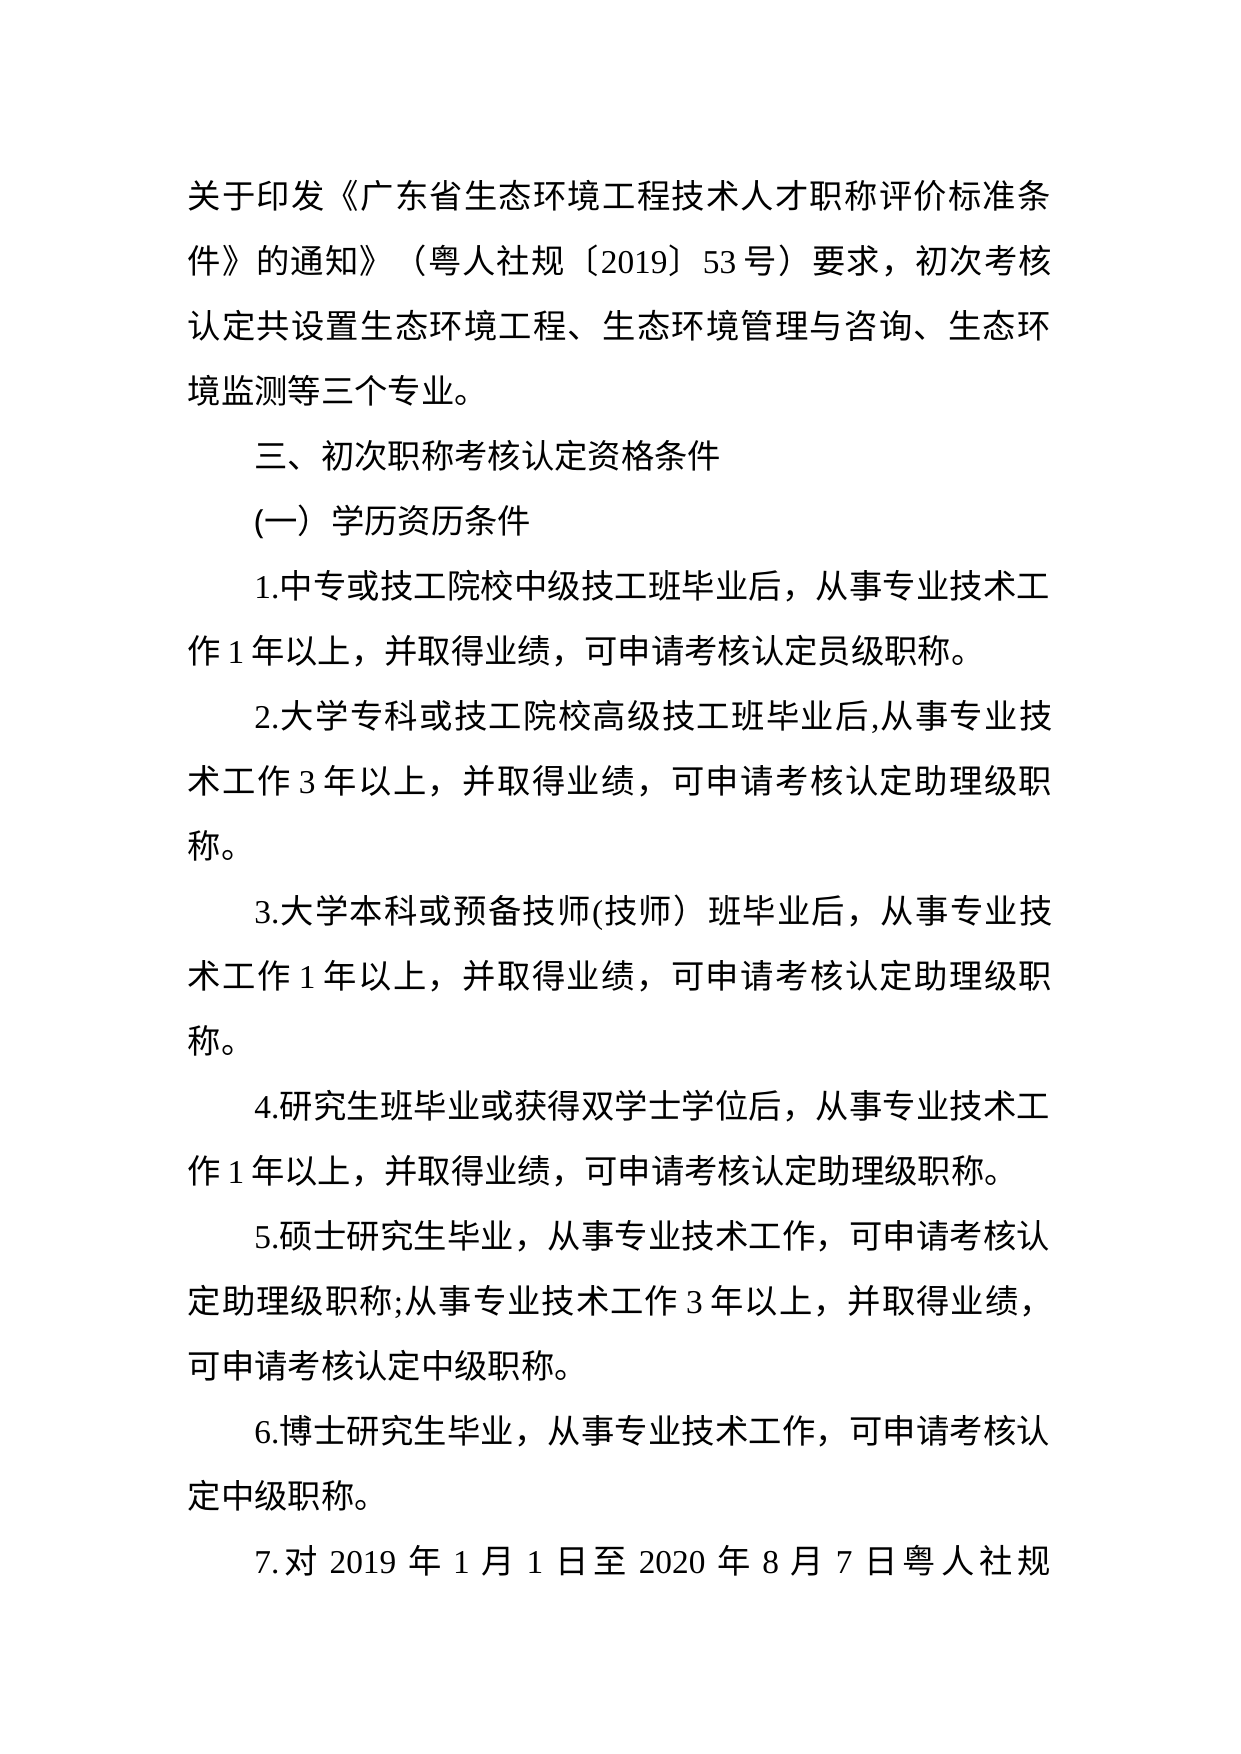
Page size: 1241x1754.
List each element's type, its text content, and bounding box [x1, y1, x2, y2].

list (一）学历资历条件 [187, 487, 1053, 552]
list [187, 162, 1053, 422]
list 6.博士研究生毕业，从事专业技术工作，可申请考核认定中级职称。 [187, 1397, 1053, 1527]
list 2.大学专科或技工院校高级技工班毕业后,从事专业技术工作3年以上，并取得业绩，可申请考核认定助理级职称。 [187, 682, 1053, 877]
list 3.大学本科或预备技师(技师）班毕业后，从事专业技术工作1年以上，并取得业绩，可申请考核认定助理级职称。 [187, 877, 1053, 1072]
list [187, 1527, 1053, 1592]
list 4.研究生班毕业或获得双学士学位后，从事专业技术工作1年以上，并取得业绩，可申请考核认定助理级职称。 [187, 1072, 1053, 1202]
list 三、初次职称考核认定资格条件 [187, 422, 1053, 487]
list 1.中专或技工院校中级技工班毕业后，从事专业技术工作1年以上，并取得业绩，可申请考核认定员级职称。 [187, 552, 1053, 682]
list 5.硕士研究生毕业，从事专业技术工作，可申请考核认定助理级职称;从事专业技术工作3年以上，并取得业绩，可申请考核认定中级职称。 [187, 1202, 1053, 1397]
